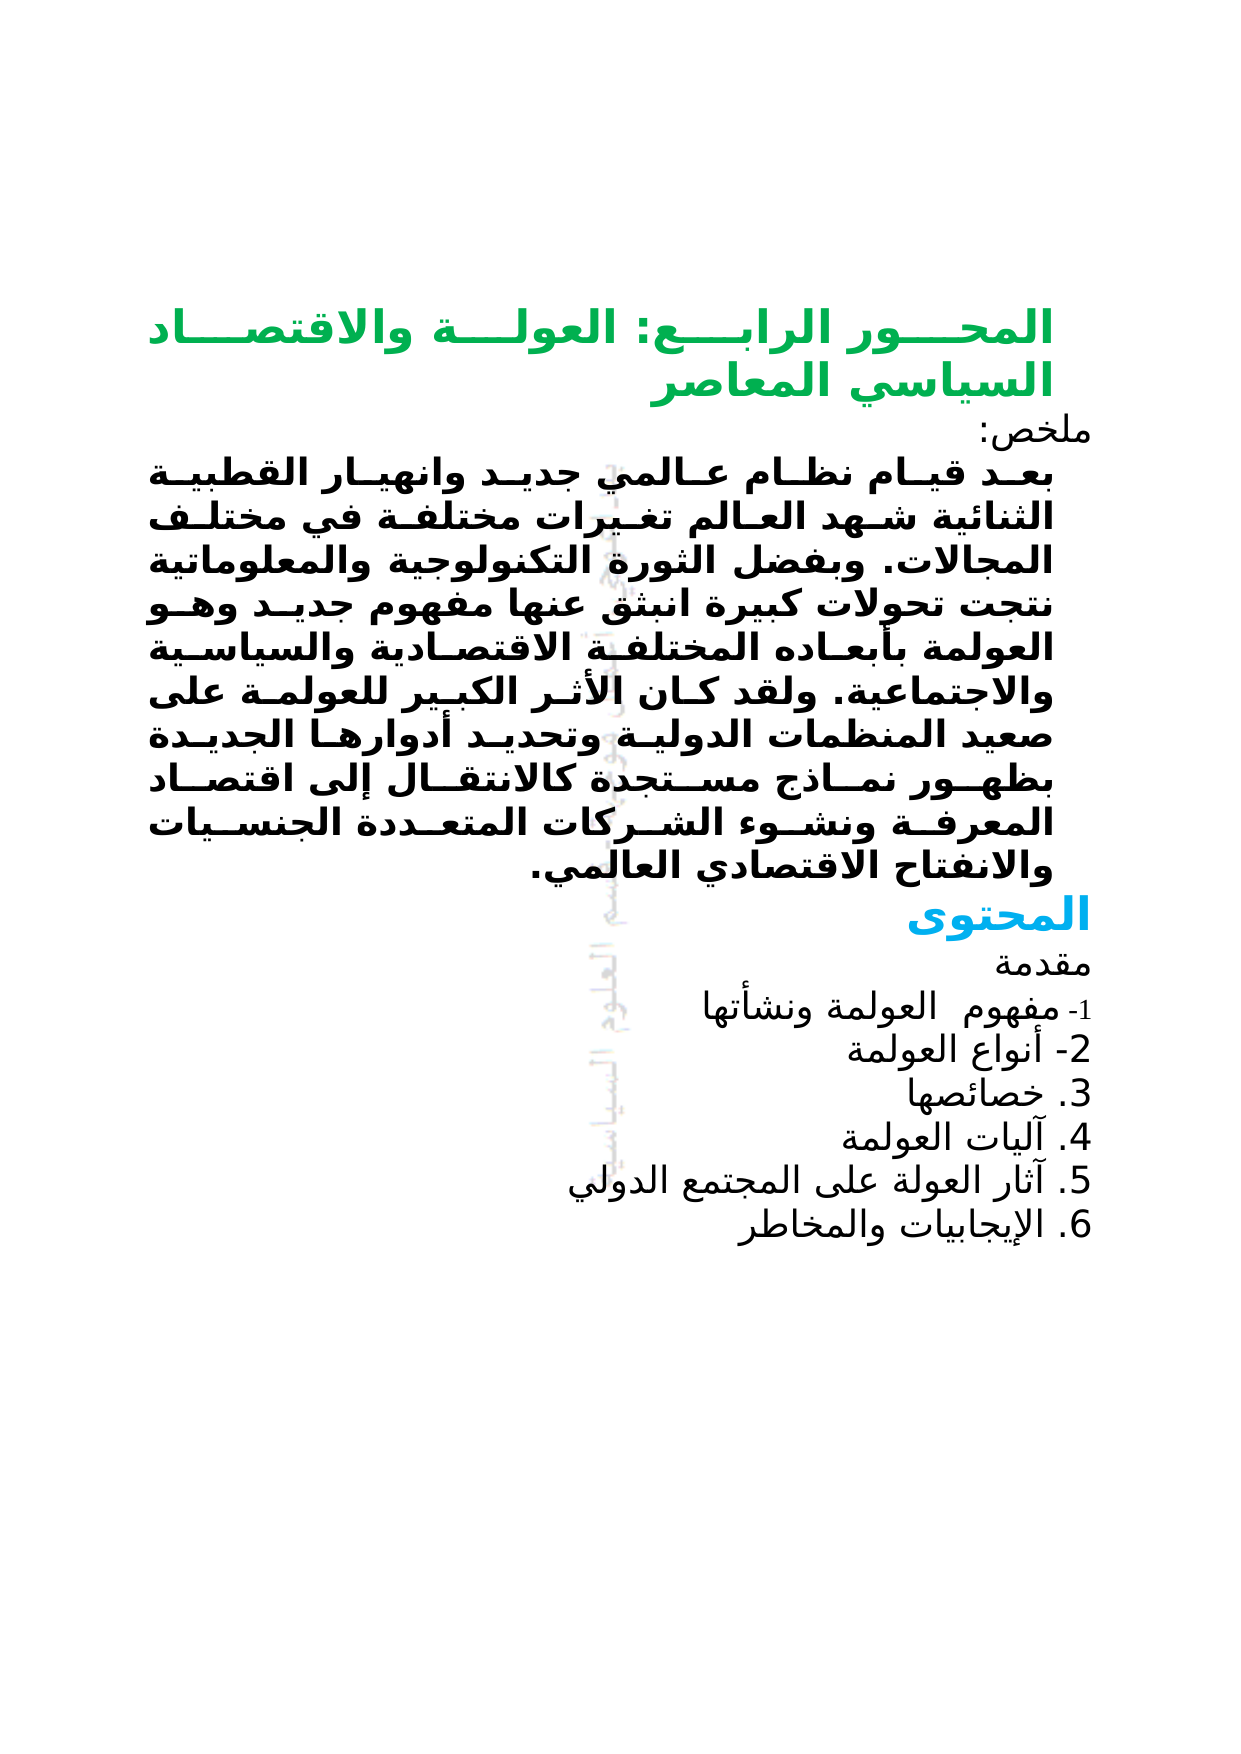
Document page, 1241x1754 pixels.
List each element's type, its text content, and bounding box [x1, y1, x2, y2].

text 2- أنواع العولمة [148, 1028, 1093, 1072]
text 3. خصائصها [148, 1072, 1093, 1115]
text 6. الإيجابيات والمخاطر [148, 1203, 1093, 1246]
text المحور الرابع: العولة والاقتصاد السياسي المعاصر [148, 301, 1055, 407]
text 5. آثار العولة على المجتمع الدولي [148, 1159, 1093, 1203]
text المحتوى [148, 887, 1093, 941]
text 4. آليات العولمة [148, 1115, 1093, 1159]
text ملخص: [148, 407, 1093, 451]
text بعد قيام نظام عالمي جديد وانهيار القطبية الثنائية شهد العالم تغيرات مختلفة في مختلف المجالات. وبفضل الثورة التكنولوجية والمعلوماتية نتجت تحولات كبيرة انبثق عنها مفهوم جديد وهو العولمة بأبعاده المختلفة الاقتصادية والسياسية والاجتماعية. ولقد كان الأثر الكبير للعولمة على صعيد المنظمات الدولية وتحديد أدوارها الجديدة بظهور نماذج مستجدة كالانتقال إلى اقتصاد المعرفة ونشوء الشركات المتعددة الجنسيات والانفتاح الاقتصادي العالمي. [148, 451, 1055, 887]
text 1- مفهوم العولمة ونشأتها [148, 984, 1093, 1028]
text مقدمة [148, 941, 1093, 984]
